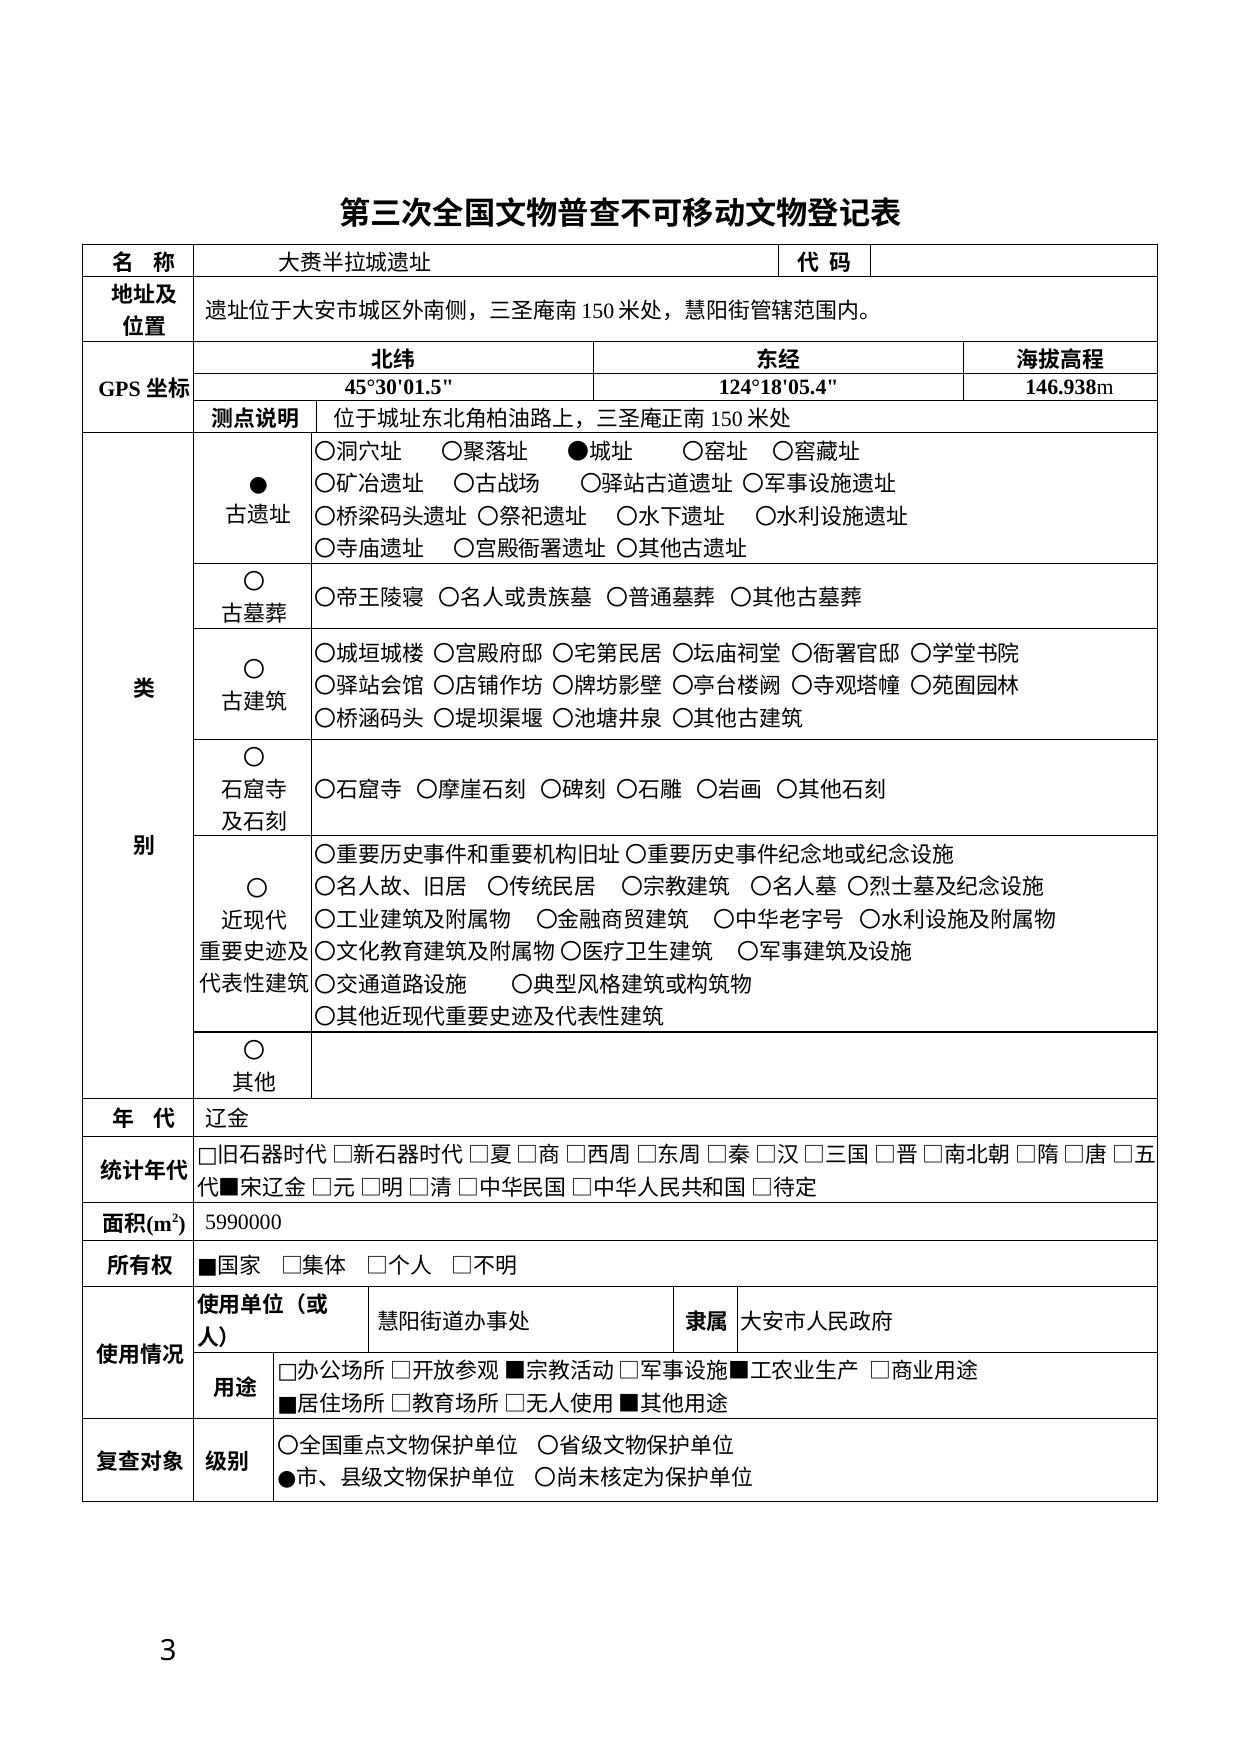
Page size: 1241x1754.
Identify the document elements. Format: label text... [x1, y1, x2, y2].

table_cell 〇洞穴址 〇聚落址 ●城址 〇窑址 〇窖藏址 〇矿冶遗址 〇古战场 〇驿站古道遗址 〇军事设施遗址 〇桥梁码头遗址 〇祭祀遗址 〇水下遗址 〇水利设施遗址 〇寺庙遗址 〇宫殿衙署遗址 〇其他古遗址 [312, 433, 1157, 563]
table_cell 所有权 [83, 1241, 193, 1286]
table_header 代 码 [779, 245, 870, 276]
table_cell 〇石窟寺 〇摩崖石刻 〇碑刻 〇石雕 〇岩画 〇其他石刻 [312, 740, 1157, 835]
table_cell 年 代 [83, 1099, 193, 1136]
table_cell ■国家 □集体 □个人 □不明 [194, 1241, 1157, 1286]
table_cell 级别 [194, 1419, 273, 1501]
table_cell [312, 1033, 1157, 1097]
table_cell 124°18'05.4" [594, 374, 963, 399]
text 第三次全国文物普查不可移动文物登记表 [159, 178, 1081, 243]
table_cell □旧石器时代 □新石器时代 □夏 □商 □西周 □东周 □秦 □汉 □三国 □晋 □南北朝 □隋 □唐 □五代■宋辽金 □元 □明 □清 □中华民国 □中华人民共和国 □待定 [194, 1137, 1157, 1202]
table_cell 复查对象 [83, 1419, 193, 1501]
table_cell 〇 石窟寺 及石刻 [194, 740, 311, 835]
table_cell 〇 古墓葬 [194, 564, 311, 628]
table_cell 〇 古建筑 [194, 629, 311, 739]
table_cell 统计年代 [83, 1137, 193, 1202]
table_cell 位于城址东北角柏油路上，三圣庵正南150米处 [317, 401, 1157, 432]
table_cell 遗址位于大安市城区外南侧，三圣庵南150米处，慧阳街管辖范围内。 [194, 277, 1157, 341]
table_cell 测点说明 [194, 401, 316, 432]
table_cell 辽金 [194, 1099, 1157, 1136]
table_cell 慧阳街道办事处 [369, 1287, 673, 1352]
table_cell 东经 [594, 342, 963, 373]
table_cell 使用情况 [83, 1287, 193, 1418]
table_cell 146.938m [964, 374, 1157, 399]
table_cell 〇帝王陵寝 〇名人或贵族墓 〇普通墓葬 〇其他古墓葬 [312, 564, 1157, 628]
table_header [871, 245, 1157, 276]
table_cell 〇城垣城楼 〇宫殿府邸 〇宅第民居 〇坛庙祠堂 〇衙署官邸 〇学堂书院 〇驿站会馆 〇店铺作坊 〇牌坊影壁 〇亭台楼阙 〇寺观塔幢 〇苑囿园林 〇桥涵码头 〇堤坝渠堰 〇池塘井泉 〇其他古建筑 [312, 629, 1157, 739]
table_cell ● 古遗址 [194, 433, 311, 563]
table_cell 大安市人民政府 [738, 1287, 1157, 1352]
table_cell 5990000 [194, 1203, 1157, 1240]
table_cell 〇 其他 [194, 1033, 311, 1097]
table_cell 类 别 [83, 433, 193, 1097]
table_header 大赉半拉城遗址 [194, 245, 778, 276]
table_cell 使用单位（或人） [194, 1287, 368, 1352]
table_cell 〇重要历史事件和重要机构旧址 〇重要历史事件纪念地或纪念设施 〇名人故、旧居 〇传统民居 〇宗教建筑 〇名人墓 〇烈士墓及纪念设施 〇工业建筑及附属物 〇金融商贸建筑 〇中华老字号 〇水利设施及附属物 〇文化教育建筑及附属物 〇医疗卫生建筑 〇军事建筑及设施 〇交通道路设施 〇典型风格建筑或构筑物 〇其他近现代重要史迹及代表性建筑 [312, 836, 1157, 1031]
table_cell 地址及 位置 [83, 277, 193, 341]
table_cell 用途 [194, 1353, 273, 1418]
table_cell 海拔高程 [964, 342, 1157, 373]
table_cell 北纬 [194, 342, 593, 373]
table_cell 面积(m2) [83, 1203, 193, 1240]
table_cell 〇 近现代 重要史迹及代表性建筑 [194, 836, 311, 1031]
table_cell 〇全国重点文物保护单位 〇省级文物保护单位 ●市、县级文物保护单位 〇尚未核定为保护单位 [274, 1419, 1157, 1501]
table_cell 45°30'01.5" [194, 374, 593, 399]
table_cell GPS 坐标 [83, 342, 193, 432]
table_cell 隶属 [674, 1287, 737, 1352]
table_cell □办公场所 □开放参观 ■宗教活动 □军事设施■工农业生产 □商业用途 ■居住场所 □教育场所 □无人使用 ■其他用途 [274, 1353, 1157, 1418]
table_header 名 称 [83, 245, 193, 276]
